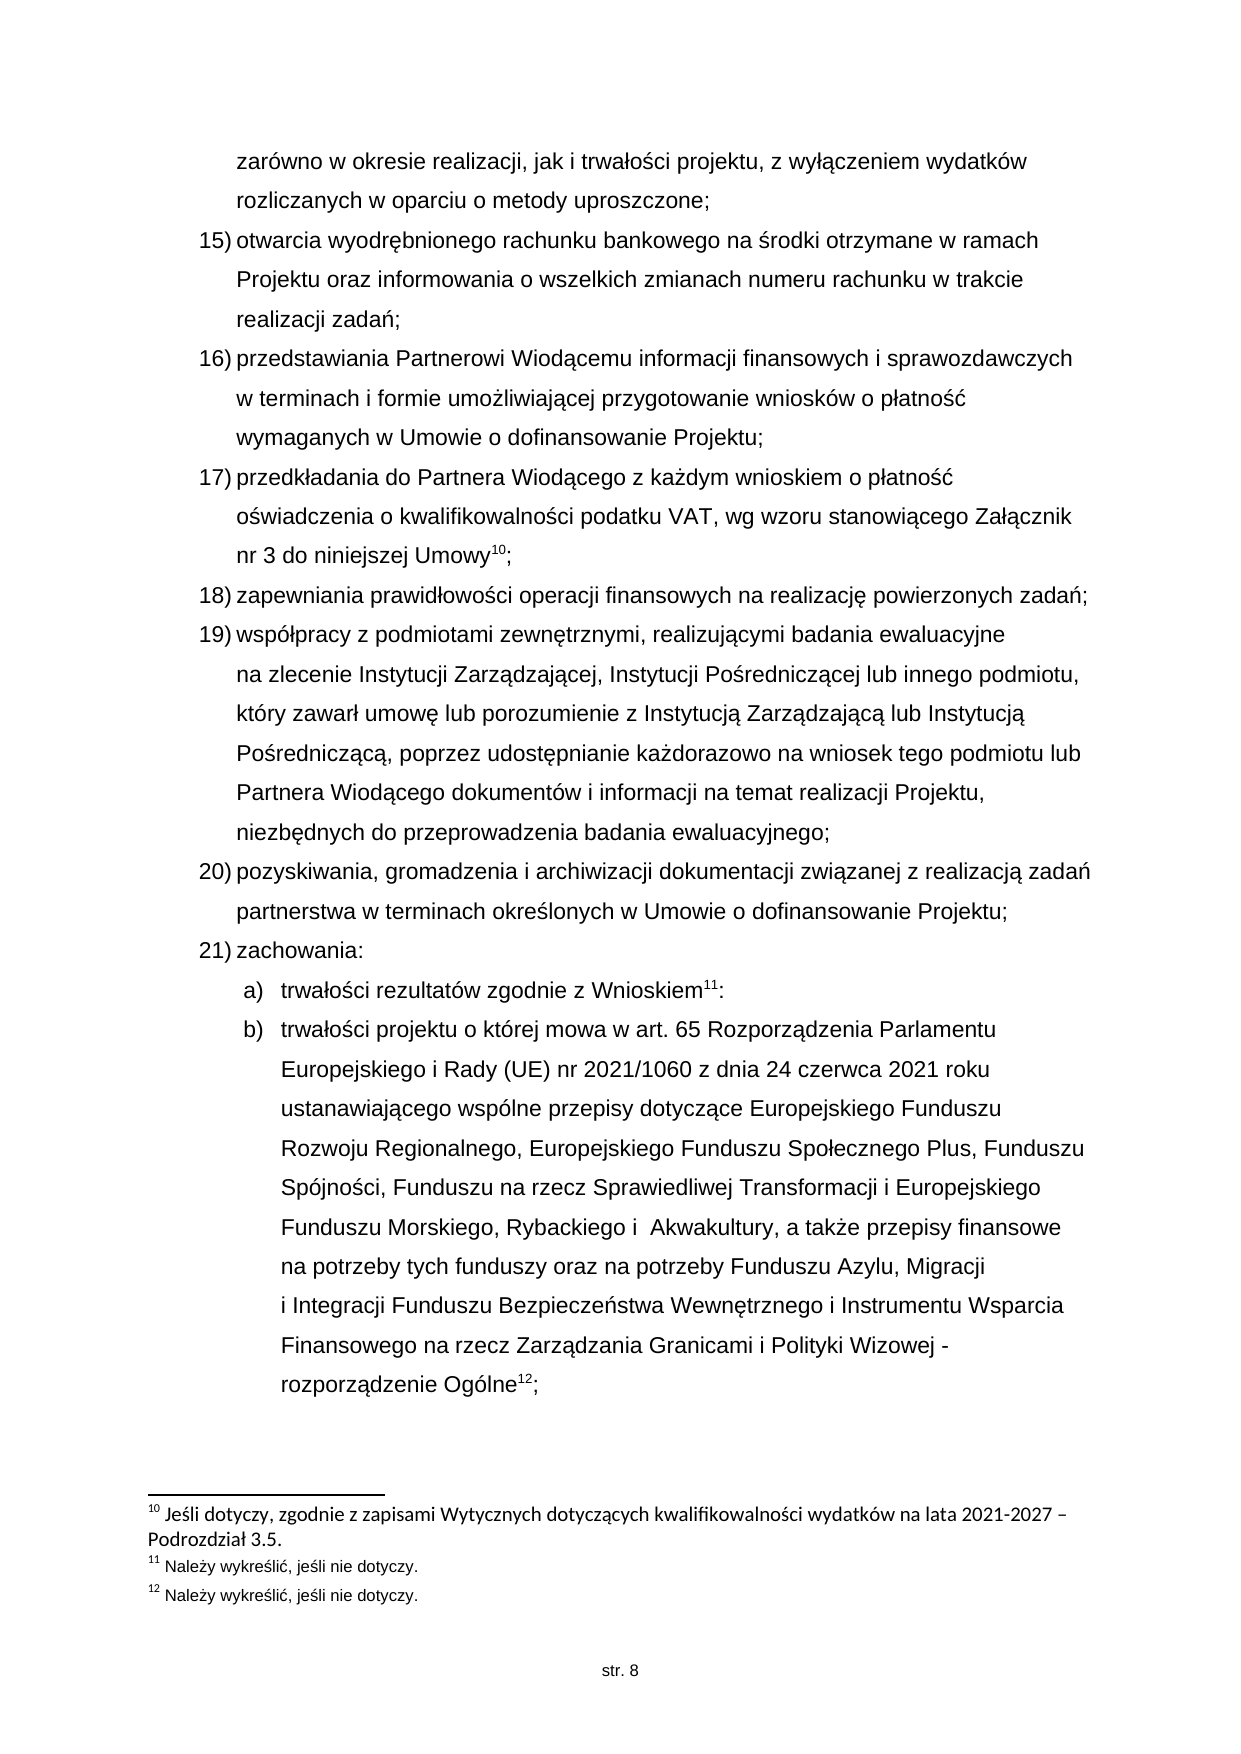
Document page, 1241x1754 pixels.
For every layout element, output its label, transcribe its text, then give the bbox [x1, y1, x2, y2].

list pozyskiwania, gromadzenia i archiwizacji dokumentacji związanej z realizacją zadań partnerstwa w terminach określonych w Umowie o dofinansowanie Projektu; [199, 858, 1093, 924]
list współpracy z podmiotami zewnętrznymi, realizującymi badania ewaluacyjne na zlecenie Instytucji Zarządzającej, Instytucji Pośredniczącej lub innego podmiotu, który zawarł umowę lub porozumienie z Instytucją Zarządzającą lub Instytucją Pośredniczącą, poprzez udostępnianie każdorazowo na wniosek tego podmiotu lub Partnera Wiodącego dokumentów i informacji na temat realizacji Projektu, niezbędnych do przeprowadzenia badania ewaluacyjnego; [199, 621, 1093, 845]
list otwarcia wyodrębnionego rachunku bankowego na środki otrzymane w ramach Projektu oraz informowania o wszelkich zmianach numeru rachunku w trakcie realizacji zadań; [199, 227, 1093, 332]
list zapewniania prawidłowości operacji finansowych na realizację powierzonych zadań; [199, 582, 1093, 608]
list przedkładania do Partnera Wiodącego z każdym wnioskiem o płatność oświadczenia o kwalifikowalności podatku VAT, wg wzoru stanowiącego Załącznik nr 3 do niniejszej Umowy; [199, 463, 1093, 569]
list przedstawiania Partnerowi Wiodącemu informacji finansowych i sprawozdawczych w terminach i formie umożliwiającej przygotowanie wniosków o płatność wymaganych w Umowie o dofinansowanie Projektu; [199, 345, 1093, 450]
list zachowania: [199, 937, 1093, 963]
list trwałości projektu o której mowa w art. 65 Rozporządzenia Parlamentu Europejskiego i Rady (UE) nr 2021/1060 z dnia 24 czerwca 2021 roku ustanawiającego wspólne przepisy dotyczące Europejskiego Funduszu Rozwoju Regionalnego, Europejskiego Funduszu Społecznego Plus, Funduszu Spójności, Funduszu na rzecz Sprawiedliwej Transformacji i Europejskiego Funduszu Morskiego, Rybackiego i Akwakultury, a także przepisy finansowe na potrzeby tych funduszy oraz na potrzeby Funduszu Azylu, Migracji i Integracji Funduszu Bezpieczeństwa Wewnętrznego i Instrumentu Wsparcia Finansowego na rzecz Zarządzania Granicami i Polityki Wizowej - rozporządzenie Ogólne; [243, 1016, 1093, 1398]
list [199, 148, 1093, 213]
list trwałości rezultatów zgodnie z Wnioskiem: [243, 977, 1093, 1003]
